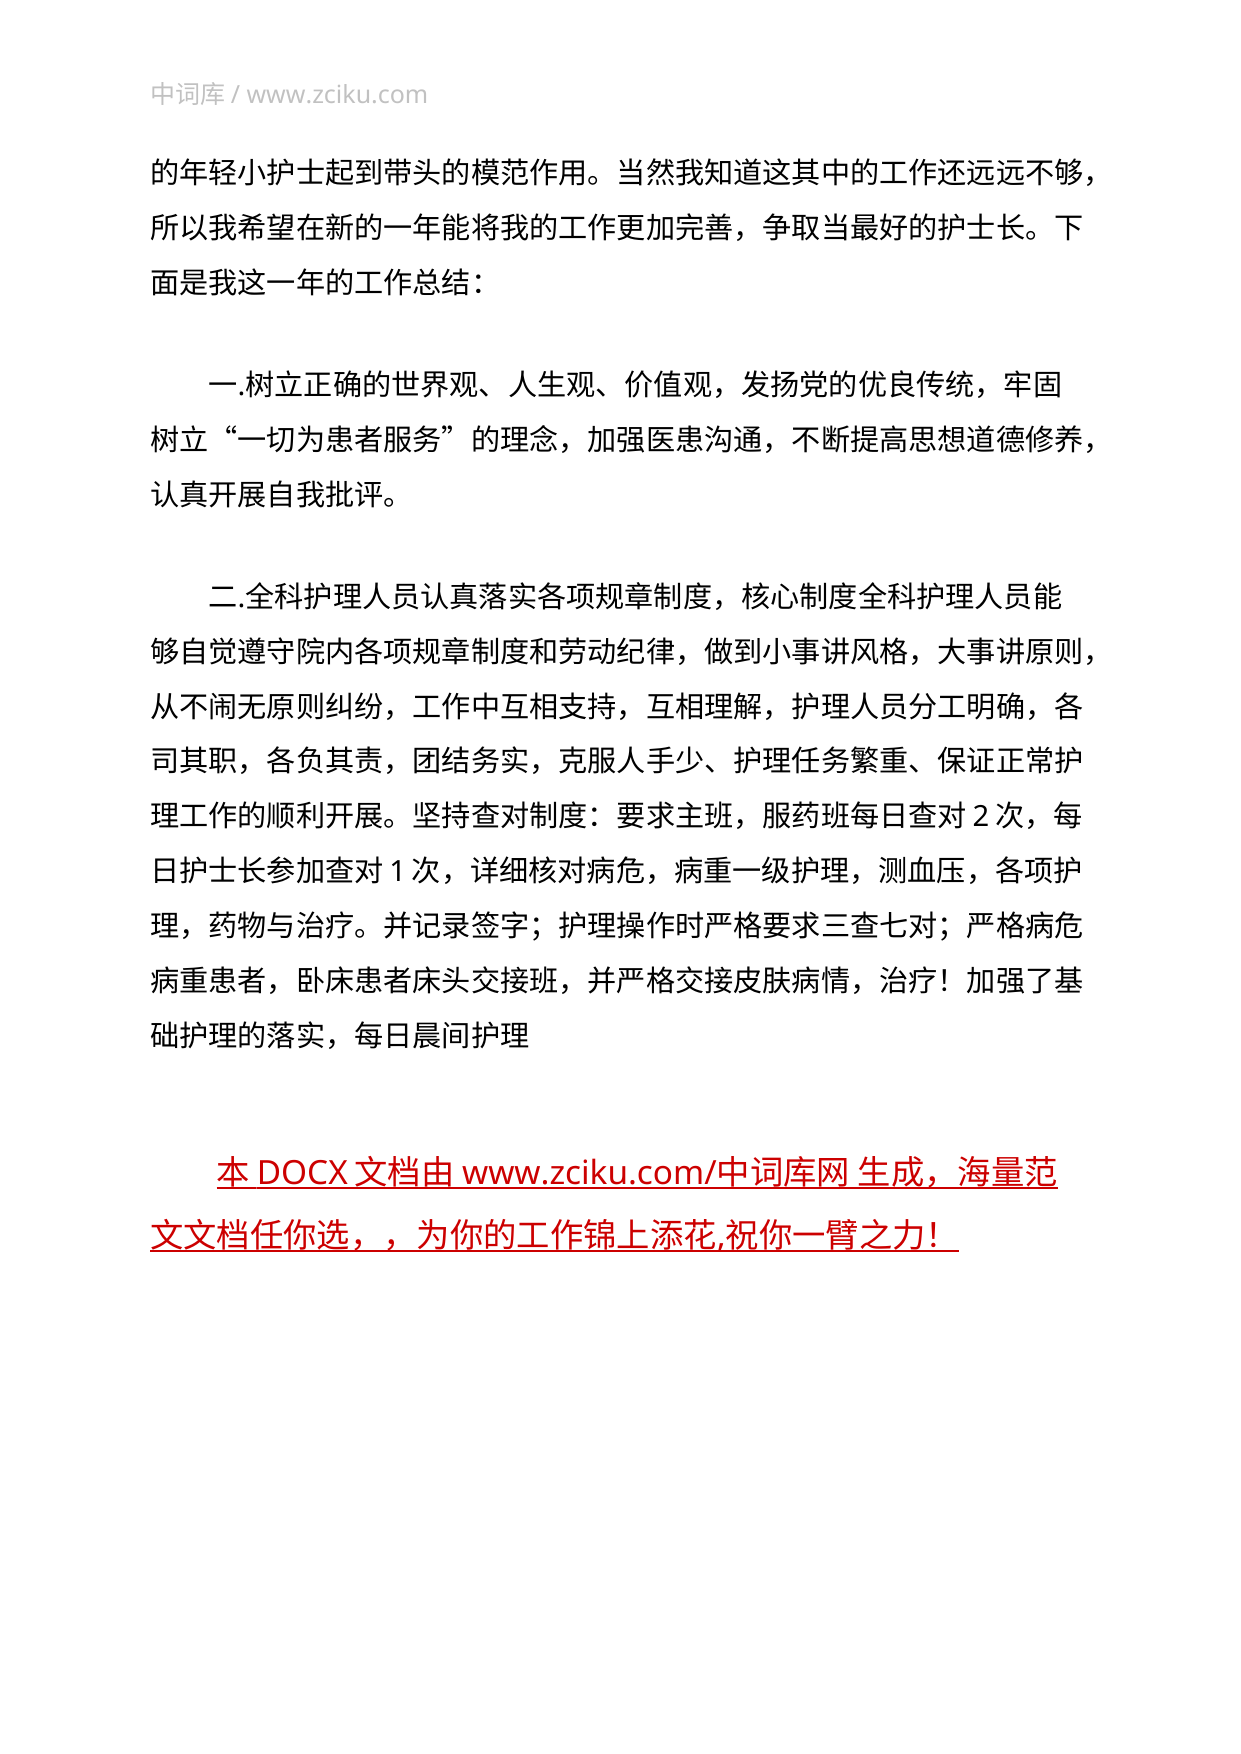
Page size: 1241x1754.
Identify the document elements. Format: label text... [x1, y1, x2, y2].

text 本DOCX文档由 www.zciku.com/中词库网 生成，海量范文文档任你选，，为你的工作锦上添花,祝你一臂之力！ [150, 1146, 1090, 1257]
text 一.树立正确的世界观、人生观、价值观，发扬党的优良传统，牢固树立“一切为患者服务”的理念，加强医患沟通，不断提高思想道德修养，认真开展自我批评。 [150, 362, 1090, 514]
text 二.全科护理人员认真落实各项规章制度，核心制度全科护理人员能够自觉遵守院内各项规章制度和劳动纪律，做到小事讲风格，大事讲原则，从不闹无原则纠纷，工作中互相支持，互相理解，护理人员分工明确，各司其职，各负其责，团结务实，克服人手少、护理任务繁重、保证正常护理工作的顺利开展。坚持查对制度：要求主班，服药班每日查对2次，每日护士长参加查对1次，详细核对病危，病重一级护理，测血压，各项护理，药物与治疗。并记录签字；护理操作时严格要求三查七对；严格病危病重患者，卧床患者床头交接班，并严格交接皮肤病情，治疗！加强了基础护理的落实，每日晨间护理 [150, 573, 1090, 1055]
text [150, 150, 1090, 302]
